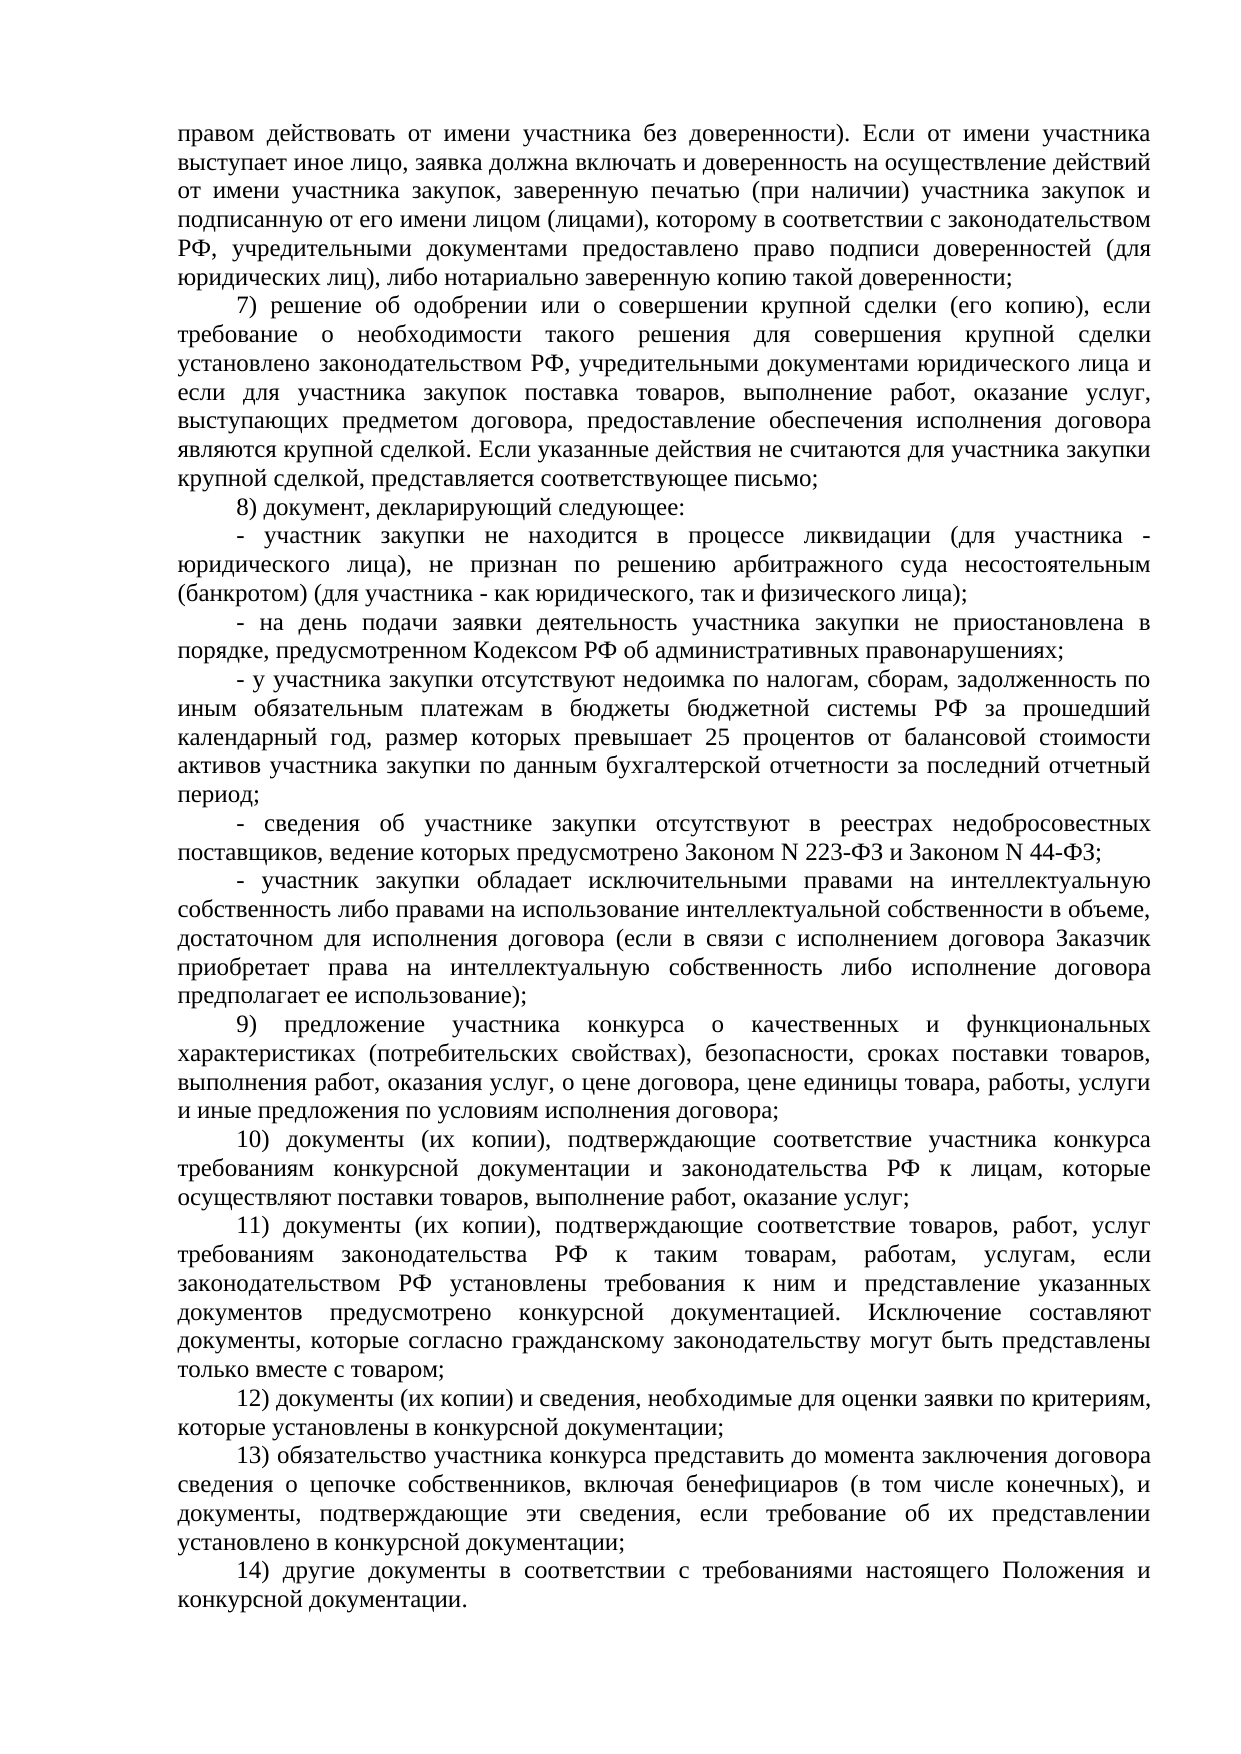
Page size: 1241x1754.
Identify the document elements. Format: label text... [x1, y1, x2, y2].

text 9) предложение участника конкурса о качественных и функциональных характеристиках (потребительских свойствах), безопасности, сроках поставки товаров, выполнения работ, оказания услуг, о цене договора, цене единицы товара, работы, услуги и иные предложения по условиям исполнения договора; [177, 1009, 1152, 1124]
text - участник закупки обладает исключительными правами на интеллектуальную собственность либо правами на использование интеллектуальной собственности в объеме, достаточном для исполнения договора (если в связи с исполнением договора Заказчик приобретает права на интеллектуальную собственность либо исполнение договора предполагает ее использование); [177, 866, 1152, 1009]
text 11) документы (их копии), подтверждающие соответствие товаров, работ, услуг требованиям законодательства РФ к таким товарам, работам, услугам, если законодательством РФ установлены требования к ним и представление указанных документов предусмотрено конкурсной документацией. Исключение составляют документы, которые согласно гражданскому законодательству могут быть представлены только вместе с товаром; [177, 1211, 1152, 1383]
text - участник закупки не находится в процессе ликвидации (для участника - юридического лица), не признан по решению арбитражного суда несостоятельным (банкротом) (для участника - как юридического, так и физического лица); [177, 521, 1152, 607]
text - на день подачи заявки деятельность участника закупки не приостановлена в порядке, предусмотренном Кодексом РФ об административных правонарушениях; [177, 607, 1152, 664]
text 12) документы (их копии) и сведения, необходимые для оценки заявки по критериям, которые установлены в конкурсной документации; [177, 1383, 1152, 1441]
text - у участника закупки отсутствуют недоимка по налогам, сборам, задолженность по иным обязательным платежам в бюджеты бюджетной системы РФ за прошедший календарный год, размер которых превышает 25 процентов от балансовой стоимости активов участника закупки по данным бухгалтерской отчетности за последний отчетный период; [177, 664, 1152, 808]
text - сведения об участнике закупки отсутствуют в реестрах недобросовестных поставщиков, ведение которых предусмотрено Законом N 223-ФЗ и Законом N 44-ФЗ; [177, 808, 1152, 866]
text 14) другие документы в соответствии с требованиями настоящего Положения и конкурсной документации. [177, 1556, 1152, 1613]
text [177, 118, 1152, 291]
text 7) решение об одобрении или о совершении крупной сделки (его копию), если требование о необходимости такого решения для совершения крупной сделки установлено законодательством РФ, учредительными документами юридического лица и если для участника закупок поставка товаров, выполнение работ, оказание услуг, выступающих предметом договора, предоставление обеспечения исполнения договора являются крупной сделкой. Если указанные действия не считаются для участника закупки крупной сделкой, представляется соответствующее письмо; [177, 291, 1152, 492]
text 10) документы (их копии), подтверждающие соответствие участника конкурса требованиям конкурсной документации и законодательства РФ к лицам, которые осуществляют поставки товаров, выполнение работ, оказание услуг; [177, 1124, 1152, 1211]
text 8) документ, декларирующий следующее: [177, 492, 1152, 521]
text 13) обязательство участника конкурса представить до момента заключения договора сведения о цепочке собственников, включая бенефициаров (в том числе конечных), и документы, подтверждающие эти сведения, если требование об их представлении установлено в конкурсной документации; [177, 1441, 1152, 1556]
